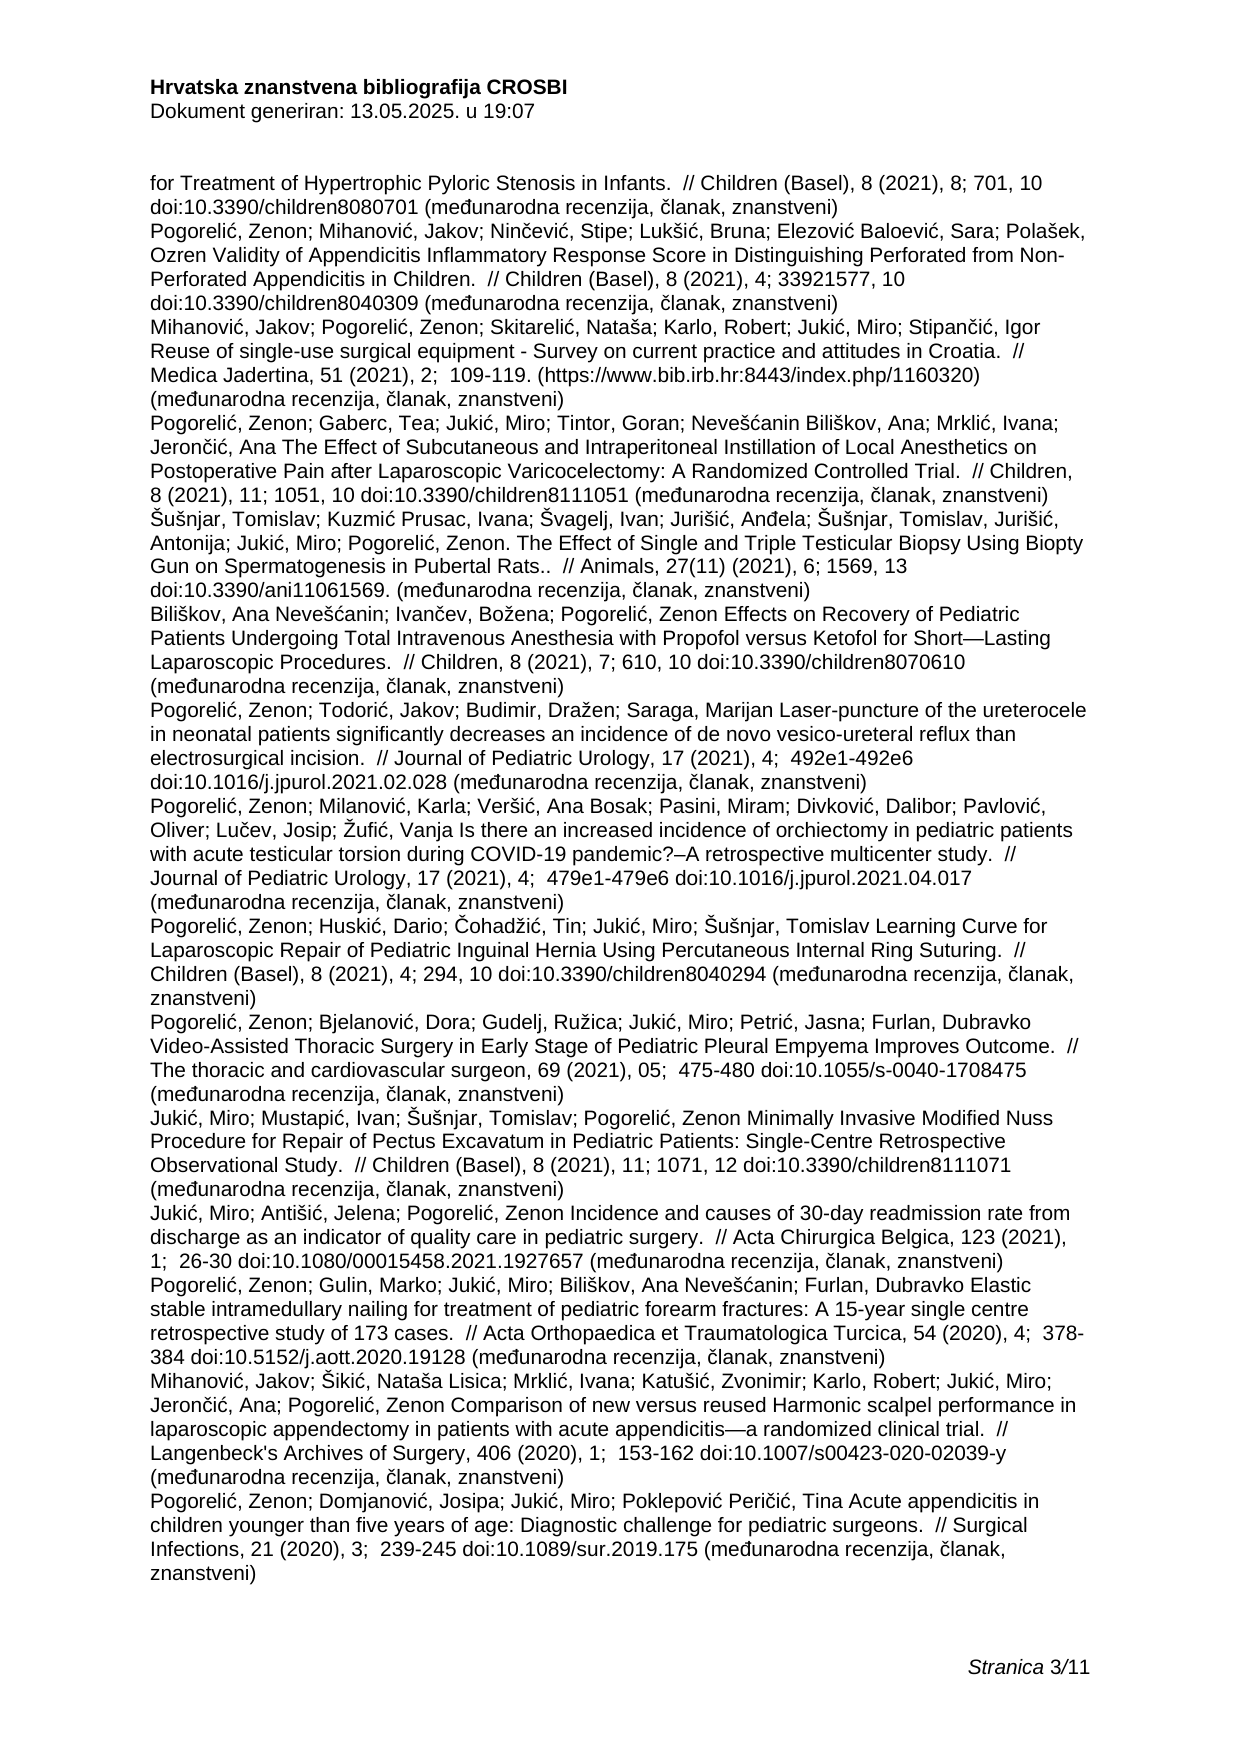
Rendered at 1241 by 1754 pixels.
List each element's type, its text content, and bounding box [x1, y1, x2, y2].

text Mihanović, Jakov; Šikić, Nataša Lisica; Mrklić, Ivana; Katušić, Zvonimir; Karlo, Robert; Jukić, Miro; Jerončić, Ana; Pogorelić, Zenon [150, 1369, 1090, 1489]
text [150, 171, 1090, 219]
text Šušnjar, Tomislav; Kuzmić Prusac, Ivana; Švagelj, Ivan; Jurišić, Anđela; Šušnjar, Tomislav, Jurišić, Antonija; Jukić, Miro; Pogorelić, Zenon. [150, 506, 1090, 602]
text Pogorelić, Zenon; Todorić, Jakov; Budimir, Dražen; Saraga, Marijan [150, 698, 1090, 794]
text Mihanović, Jakov; Pogorelić, Zenon; Skitarelić, Nataša; Karlo, Robert; Jukić, Miro; Stipančić, Igor [150, 315, 1090, 411]
text Pogorelić, Zenon; Domjanović, Josipa; Jukić, Miro; Poklepović Peričić, Tina [150, 1489, 1090, 1584]
text Pogorelić, Zenon; Gulin, Marko; Jukić, Miro; Biliškov, Ana Nevešćanin; Furlan, Dubravko [150, 1273, 1090, 1369]
text Jukić, Miro; Antišić, Jelena; Pogorelić, Zenon [150, 1201, 1090, 1273]
text Jukić, Miro; Mustapić, Ivan; Šušnjar, Tomislav; Pogorelić, Zenon [150, 1105, 1090, 1201]
text Biliškov, Ana Nevešćanin; Ivančev, Božena; Pogorelić, Zenon [150, 602, 1090, 698]
text Pogorelić, Zenon; Milanović, Karla; Veršić, Ana Bosak; Pasini, Miram; Divković, Dalibor; Pavlović, Oliver; Lučev, Josip; Žufić, Vanja [150, 794, 1090, 914]
text Pogorelić, Zenon; Gaberc, Tea; Jukić, Miro; Tintor, Goran; Nevešćanin Biliškov, Ana; Mrklić, Ivana; Jerončić, Ana [150, 411, 1090, 506]
text Pogorelić, Zenon; Huskić, Dario; Čohadžić, Tin; Jukić, Miro; Šušnjar, Tomislav [150, 914, 1090, 1009]
text Pogorelić, Zenon; Bjelanović, Dora; Gudelj, Ružica; Jukić, Miro; Petrić, Jasna; Furlan, Dubravko [150, 1009, 1090, 1105]
text Pogorelić, Zenon; Mihanović, Jakov; Ninčević, Stipe; Lukšić, Bruna; Elezović Baloević, Sara; Polašek, Ozren [150, 219, 1090, 315]
